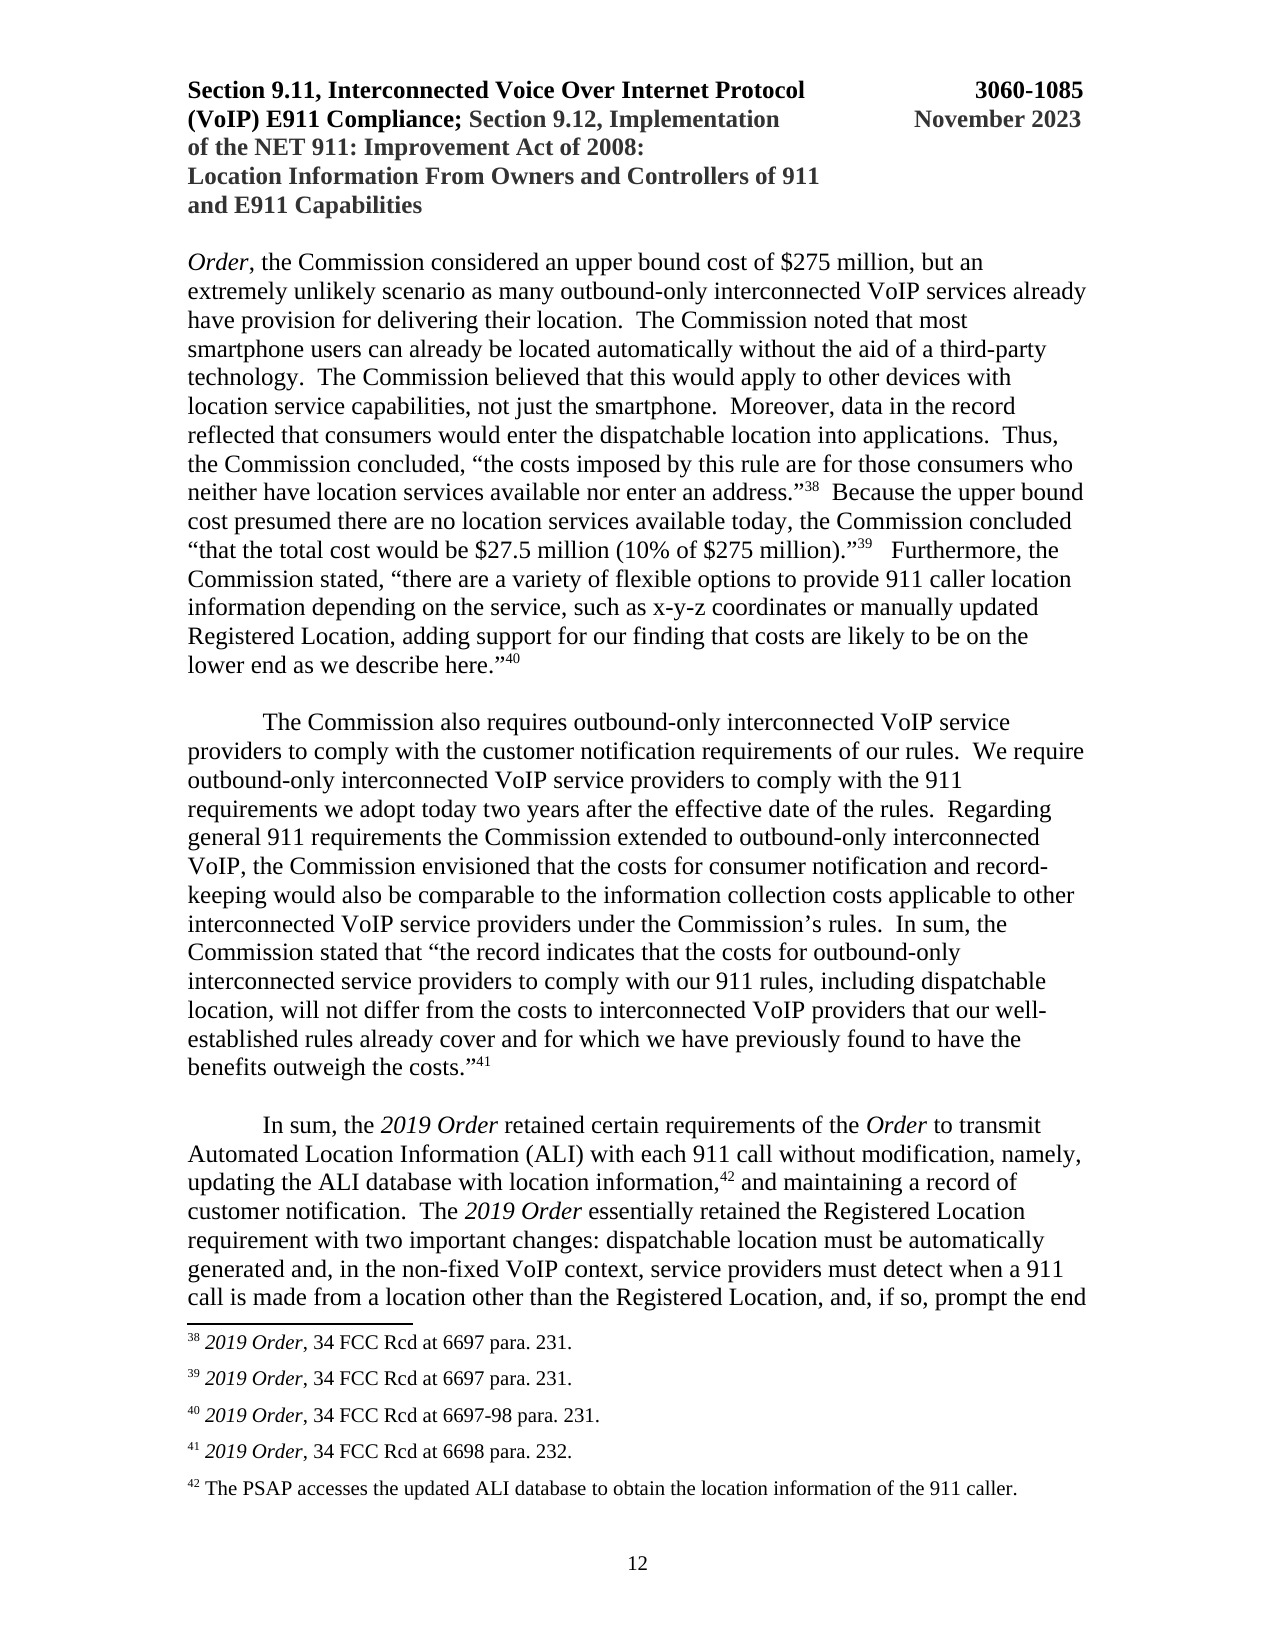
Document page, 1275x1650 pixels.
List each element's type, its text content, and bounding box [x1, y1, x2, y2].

text The Commission also requires outbound-only interconnected VoIP service providers to comply with the customer notification requirements of our rules. We require outbound-only interconnected VoIP service providers to comply with the 911 requirements we adopt today two years after the effective date of the rules. Regarding general 911 requirements the Commission extended to outbound-only interconnected VoIP, the Commission envisioned that the costs for consumer notification and record-keeping would also be comparable to the information collection costs applicable to other interconnected VoIP service providers under the Commission’s rules. In sum, the Commission stated that “the record indicates that the costs for outbound-only interconnected service providers to comply with our 911 rules, including dispatchable location, will not differ from the costs to interconnected VoIP providers that our well-established rules already cover and for which we have previously found to have the benefits outweigh the costs.” [187, 707, 1087, 1081]
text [187, 1110, 1087, 1311]
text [187, 247, 1087, 679]
